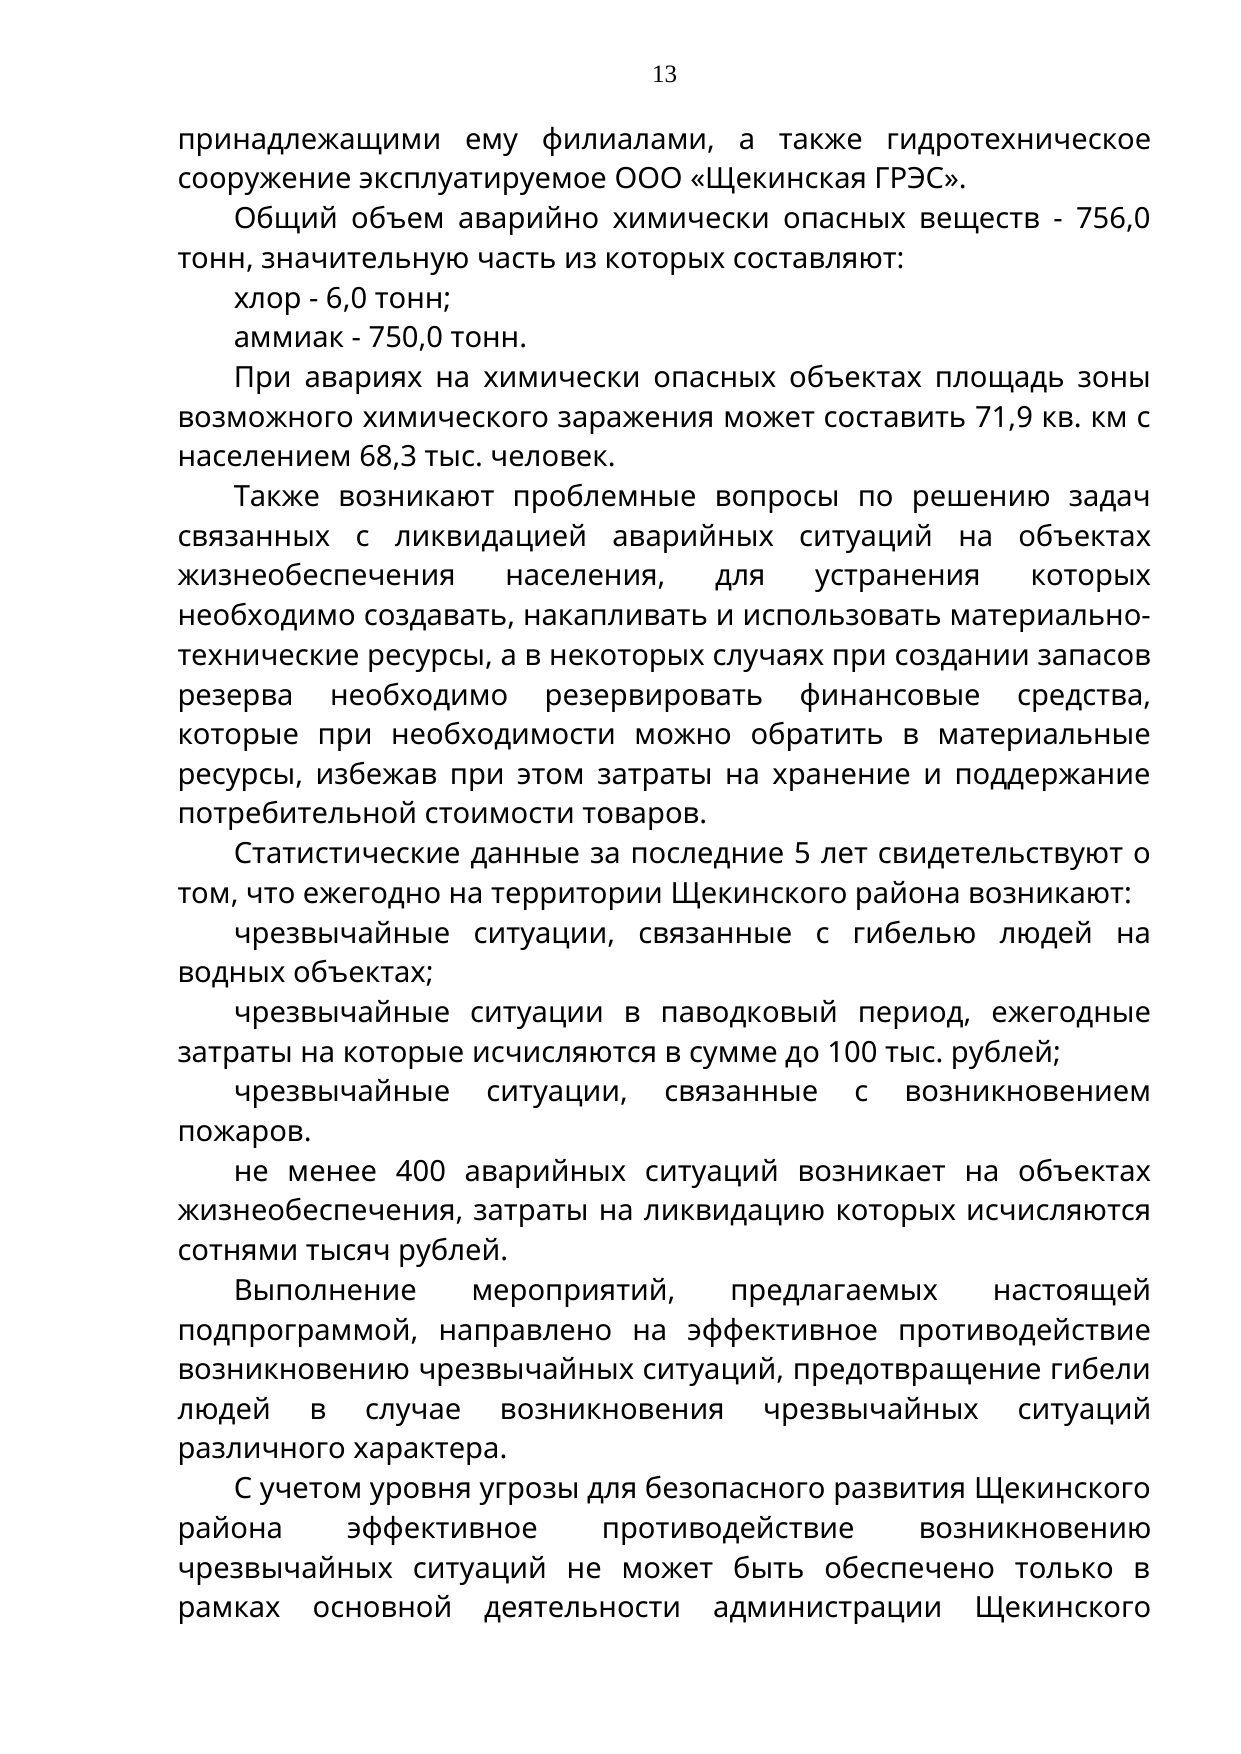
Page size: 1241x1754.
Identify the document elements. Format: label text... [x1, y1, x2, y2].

text чрезвычайные ситуации в паводковый период, ежегодные затраты на которые исчисляются в сумме до 100 тыс. рублей; [177, 991, 1152, 1071]
text не менее 400 аварийных ситуаций возникает на объектах жизнеобеспечения, затраты на ликвидацию которых исчисляются сотнями тысяч рублей. [177, 1150, 1152, 1269]
text Статистические данные за последние 5 лет свидетельствуют о том, что ежегодно на территории Щекинского района возникают: [177, 832, 1152, 912]
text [177, 118, 1152, 197]
text Общий объем аварийно химически опасных веществ - 756,0 тонн, значительную часть из которых составляют: [177, 197, 1152, 277]
text При авариях на химически опасных объектах площадь зоны возможного химического заражения может составить 71,9 кв. км с населением 68,3 тыс. человек. [177, 356, 1152, 475]
text аммиак - 750,0 тонн. [177, 317, 1152, 356]
text хлор - 6,0 тонн; [177, 277, 1152, 317]
text Выполнение мероприятий, предлагаемых настоящей подпрограммой, направлено на эффективное противодействие возникновению чрезвычайных ситуаций, предотвращение гибели людей в случае возникновения чрезвычайных ситуаций различного характера. [177, 1269, 1152, 1467]
text Также возникают проблемные вопросы по решению задач связанных с ликвидацией аварийных ситуаций на объектах жизнеобеспечения населения, для устранения которых необходимо создавать, накапливать и использовать материально-технические ресурсы, а в некоторых случаях при создании запасов резерва необходимо резервировать финансовые средства, которые при необходимости можно обратить в материальные ресурсы, избежав при этом затраты на хранение и поддержание потребительной стоимости товаров. [177, 475, 1152, 832]
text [177, 1467, 1152, 1626]
text чрезвычайные ситуации, связанные с гибелью людей на водных объектах; [177, 912, 1152, 991]
text чрезвычайные ситуации, связанные с возникновением пожаров. [177, 1071, 1152, 1150]
